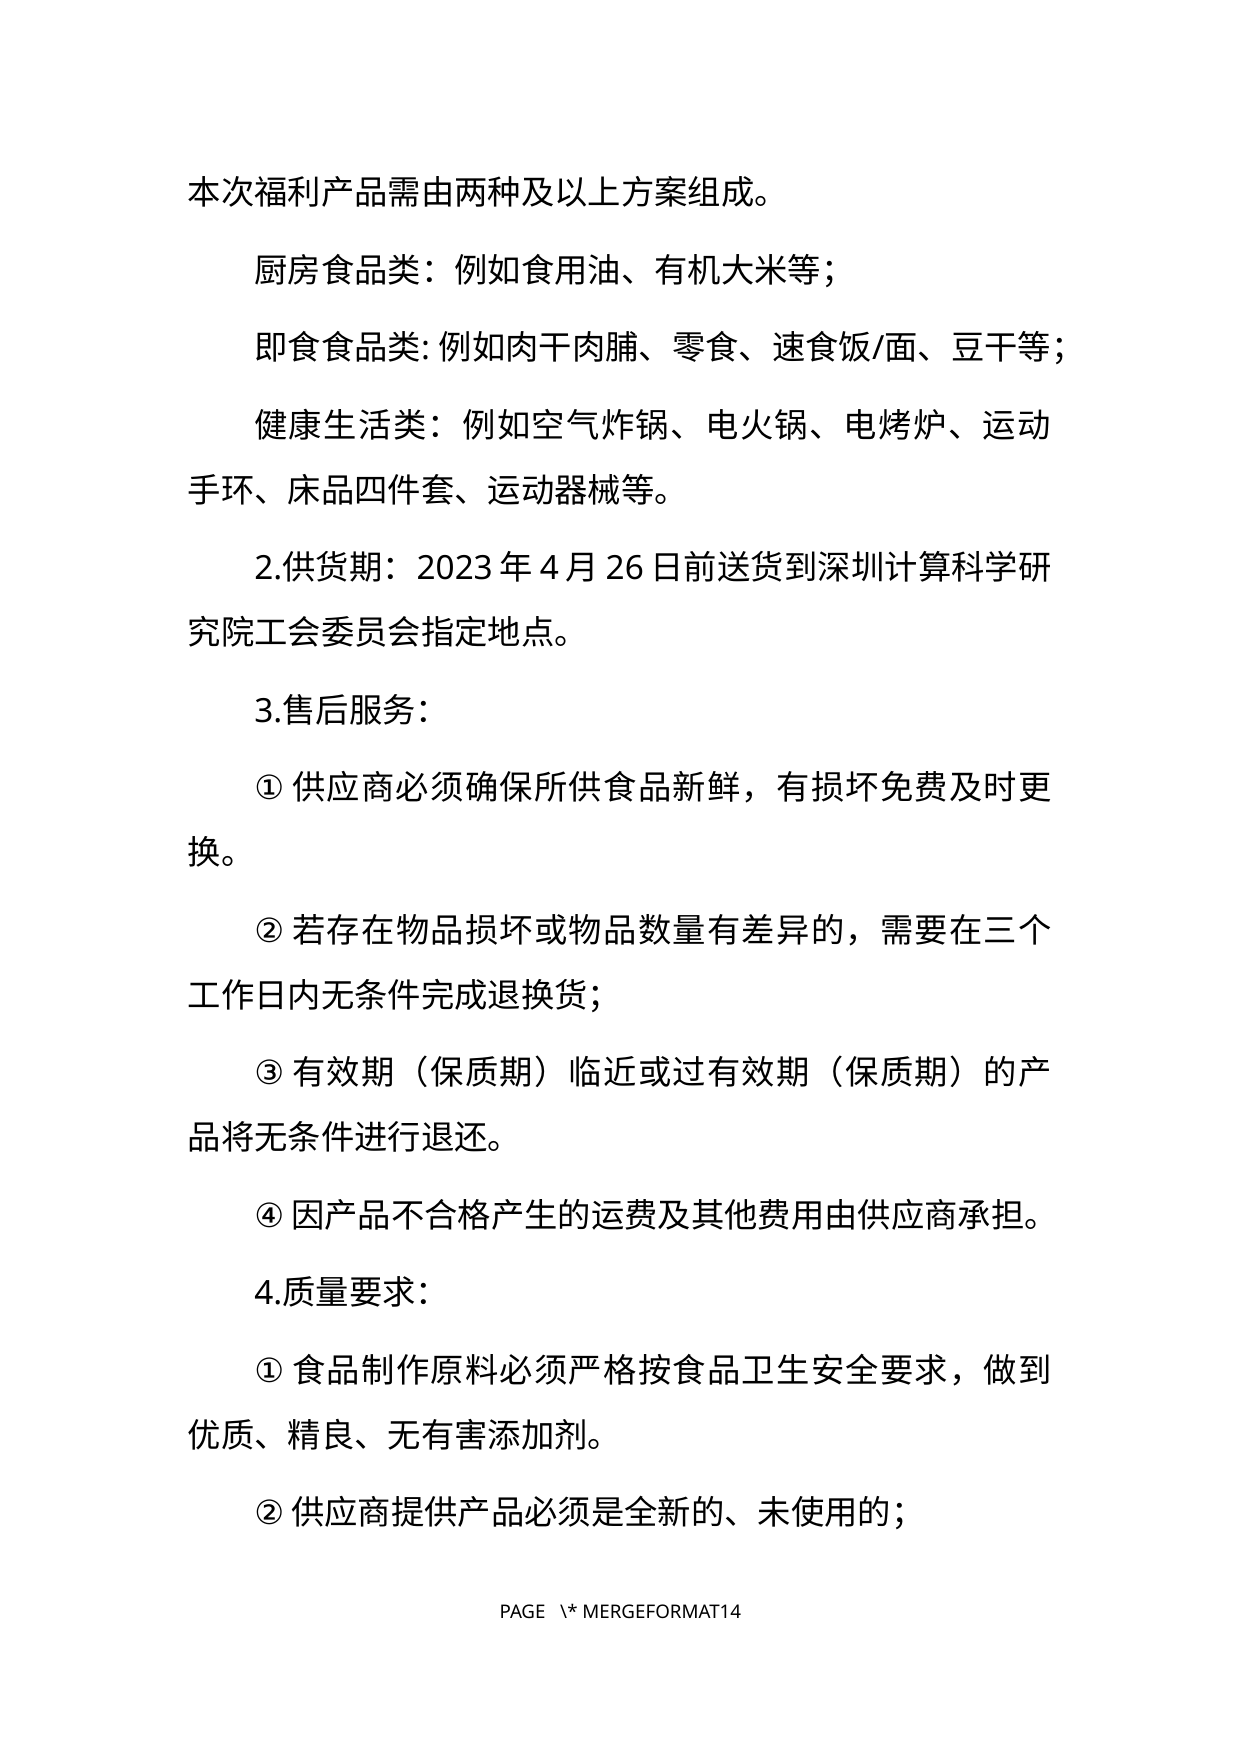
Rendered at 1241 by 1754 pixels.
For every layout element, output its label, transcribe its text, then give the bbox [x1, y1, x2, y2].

text ③有效期（保质期）临近或过有效期（保质期）的产品将无条件进行退还。 [187, 1038, 1053, 1168]
text ④因产品不合格产生的运费及其他费用由供应商承担。 [187, 1180, 1053, 1245]
text 厨房食品类：例如食用油、有机大米等； [187, 235, 1053, 300]
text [187, 158, 1053, 223]
text ②供应商提供产品必须是全新的、未使用的； [187, 1478, 1053, 1543]
text ②若存在物品损坏或物品数量有差异的，需要在三个工作日内无条件完成退换货； [187, 895, 1053, 1025]
text ①食品制作原料必须严格按食品卫生安全要求，做到优质、精良、无有害添加剂。 [187, 1335, 1053, 1465]
text 健康生活类：例如空气炸锅、电火锅、电烤炉、运动手环、床品四件套、运动器械等。 [187, 390, 1053, 520]
text 4.质量要求： [187, 1258, 1053, 1323]
text 2.供货期：2023年4月26日前送货到深圳计算科学研究院工会委员会指定地点。 [187, 533, 1053, 663]
text ①供应商必须确保所供食品新鲜，有损坏免费及时更换。 [187, 753, 1053, 883]
text 即食食品类: 例如肉干肉脯、零食、速食饭/面、豆干等； [187, 313, 1053, 378]
text 3.售后服务： [187, 675, 1053, 740]
